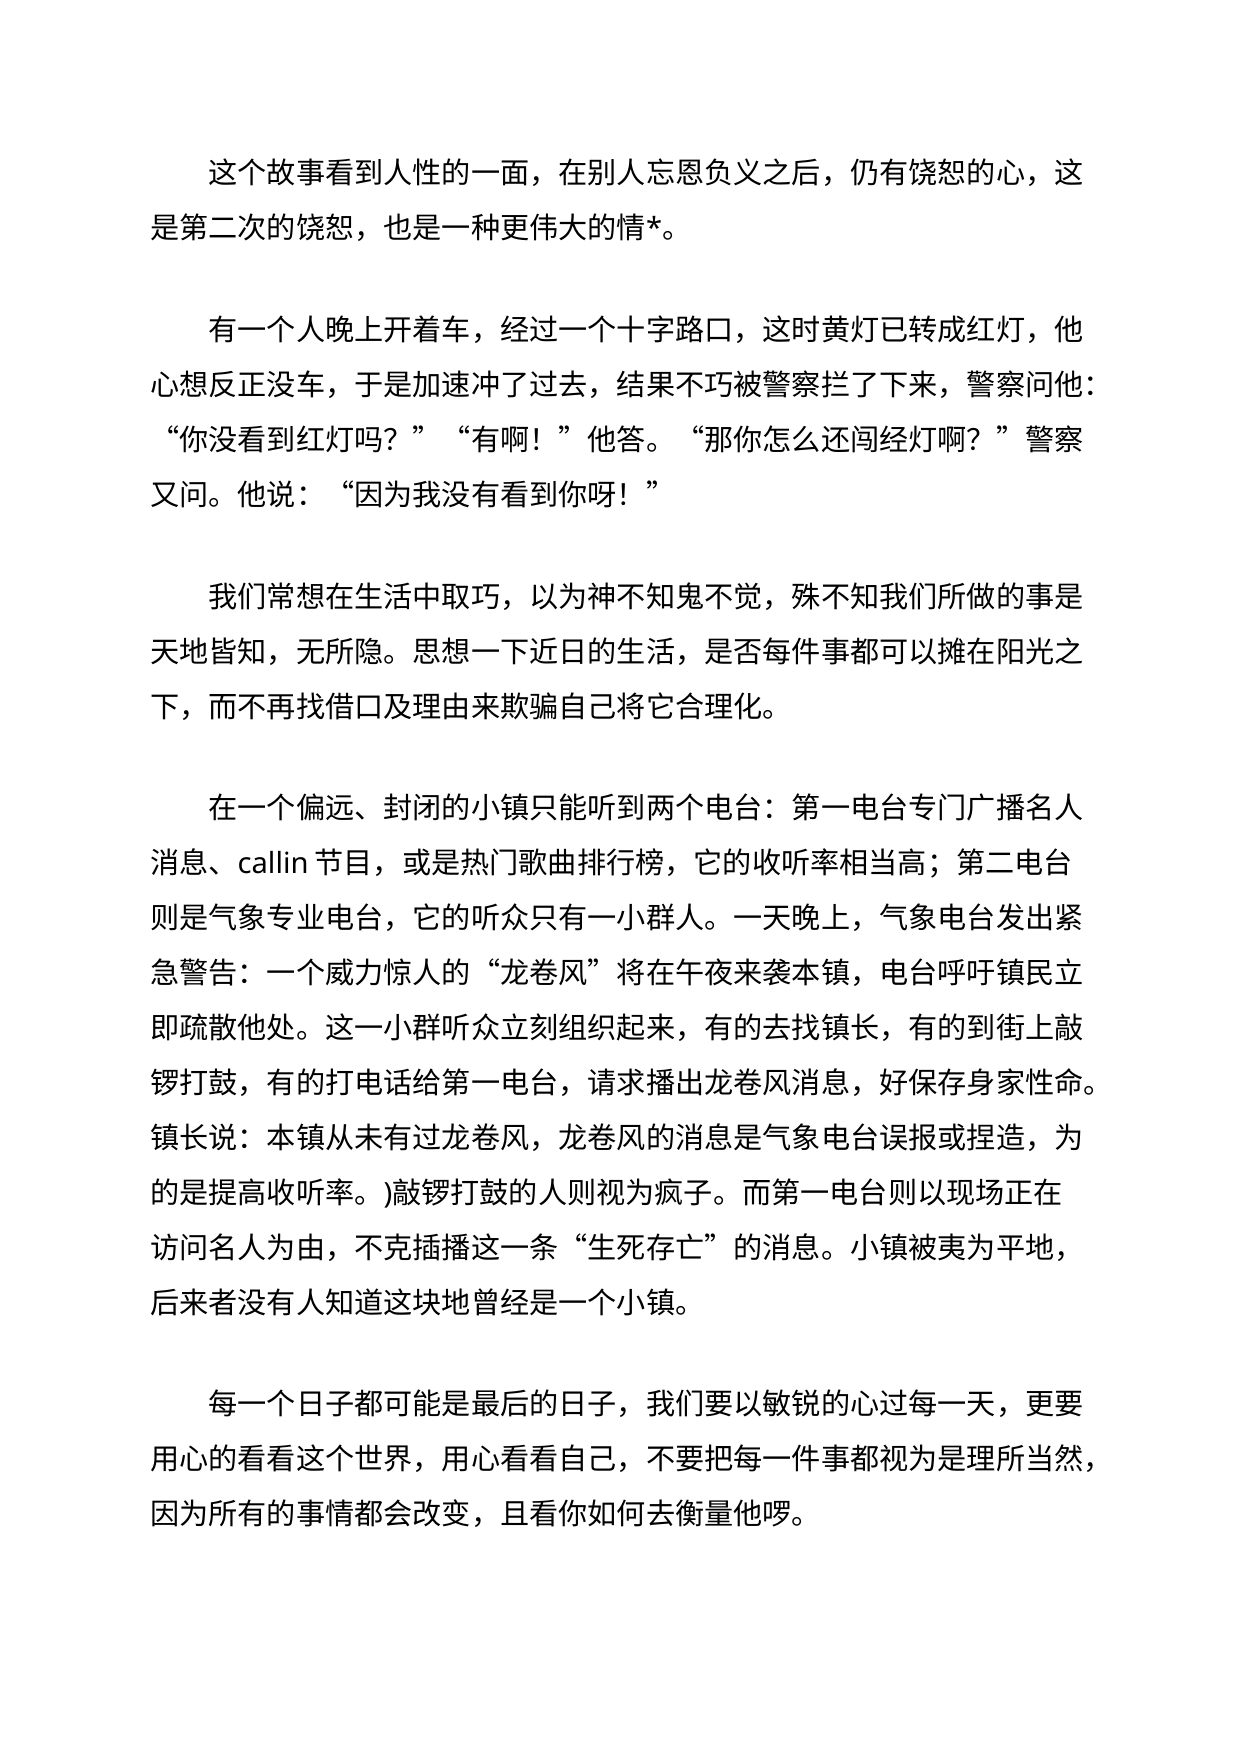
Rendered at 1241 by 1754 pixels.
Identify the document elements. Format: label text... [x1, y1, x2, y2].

text 每一个日子都可能是最后的日子，我们要以敏锐的心过每一天，更要用心的看看这个世界，用心看看自己，不要把每一件事都视为是理所当然，因为所有的事情都会改变，且看你如何去衡量他啰。 [150, 1381, 1090, 1533]
text 我们常想在生活中取巧，以为神不知鬼不觉，殊不知我们所做的事是天地皆知，无所隐。思想一下近日的生活，是否每件事都可以摊在阳光之下，而不再找借口及理由来欺骗自己将它合理化。 [150, 573, 1090, 725]
text 有一个人晚上开着车，经过一个十字路口，这时黄灯已转成红灯，他心想反正没车，于是加速冲了过去，结果不巧被警察拦了下来，警察问他：“你没看到红灯吗？”“有啊！”他答。“那你怎么还闯经灯啊？”警察又问。他说：“因为我没有看到你呀！” [150, 307, 1090, 514]
text 这个故事看到人性的一面，在别人忘恩负义之后，仍有饶恕的心，这是第二次的饶恕，也是一种更伟大的情*。 [150, 150, 1090, 247]
text 在一个偏远、封闭的小镇只能听到两个电台：第一电台专门广播名人消息、callin节目，或是热门歌曲排行榜，它的收听率相当高；第二电台则是气象专业电台，它的听众只有一小群人。一天晚上，气象电台发出紧急警告：一个威力惊人的“龙卷风”将在午夜来袭本镇，电台呼吁镇民立即疏散他处。这一小群听众立刻组织起来，有的去找镇长，有的到街上敲锣打鼓，有的打电话给第一电台，请求播出龙卷风消息，好保存身家性命。镇长说：本镇从未有过龙卷风，龙卷风的消息是气象电台误报或捏造，为的是提高收听率。)敲锣打鼓的人则视为疯子。而第一电台则以现场正在访问名人为由，不克插播这一条“生死存亡”的消息。小镇被夷为平地，后来者没有人知道这块地曾经是一个小镇。 [150, 785, 1090, 1321]
